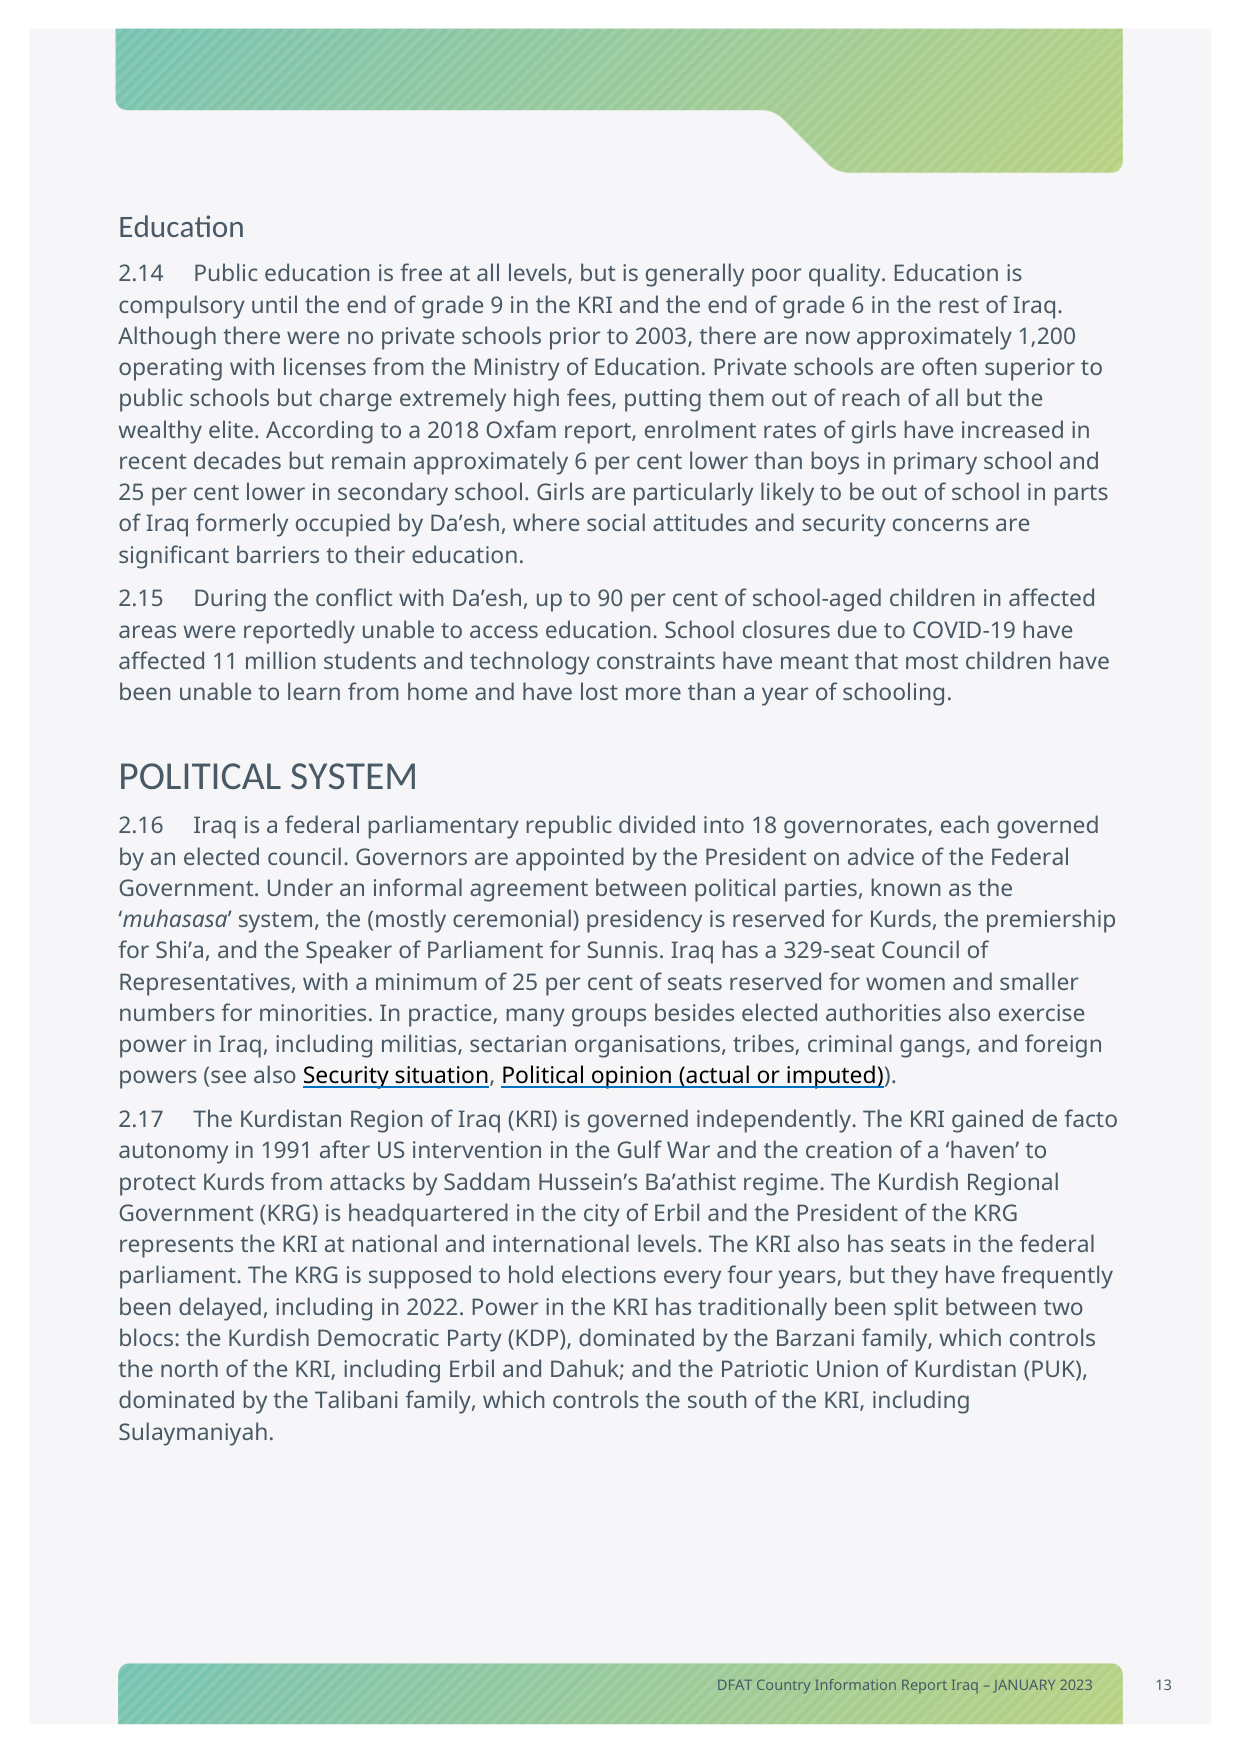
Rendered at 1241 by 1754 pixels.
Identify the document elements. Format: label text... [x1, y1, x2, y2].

list The Kurdistan Region of Iraq (KRI) is governed independently. The KRI gained de facto autonomy in 1991 after US intervention in the Gulf War and the creation of a ‘haven’ to protect Kurds from attacks by Saddam Hussein’s Ba’athist regime. The Kurdish Regional Government (KRG) is headquartered in the city of Erbil and the President of the KRG represents the KRI at national and international levels. The KRI also has seats in the federal parliament. The KRG is supposed to hold elections every four years, but they have frequently been delayed, including in 2022. Power in the KRI has traditionally been split between two blocs: the Kurdish Democratic Party (KDP), dominated by the Barzani family, which controls the north of the KRI, including Erbil and Dahuk; and the Patriotic Union of Kurdistan (PUK), dominated by the Talibani family, which controls the south of the KRI, including Sulaymaniyah. [118, 1103, 1122, 1447]
subtitle Political System [118, 757, 1122, 797]
list Public education is free at all levels, but is generally poor quality. Education is compulsory until the end of grade 9 in the KRI and the end of grade 6 in the rest of Iraq. Although there were no private schools prior to 2003, there are now approximately 1,200 operating with licenses from the Ministry of Education. Private schools are often superior to public schools but charge extremely high fees, putting them out of reach of all but the wealthy elite. According to a 2018 Oxfam report, enrolment rates of girls have increased in recent decades but remain approximately 6 per cent lower than boys in primary school and 25 per cent lower in secondary school. Girls are particularly likely to be out of school in parts of Iraq formerly occupied by Da’esh, where social attitudes and security concerns are significant barriers to their education. [118, 257, 1122, 570]
picture [0, 0, 1241, 1754]
list During the conflict with Da’esh, up to 90 per cent of school-aged children in affected areas were reportedly unable to access education. School closures due to COVID-19 have affected 11 million students and technology constraints have meant that most children have been unable to learn from home and have lost more than a year of schooling. [118, 582, 1122, 707]
subtitle Education [118, 207, 1122, 245]
list Iraq is a federal parliamentary republic divided into 18 governorates, each governed by an elected council. Governors are appointed by the President on advice of the Federal Government. Under an informal agreement between political parties, known as the ‘muhasasa’ system, the (mostly ceremonial) presidency is reserved for Kurds, the premiership for Shi’a, and the Speaker of Parliament for Sunnis. Iraq has a 329-seat Council of Representatives, with a minimum of 25 per cent of seats reserved for women and smaller numbers for minorities. In practice, many groups besides elected authorities also exercise power in Iraq, including militias, sectarian organisations, tribes, criminal gangs, and foreign powers (see also Security situation, Political opinion (actual or imputed)). [118, 809, 1122, 1091]
